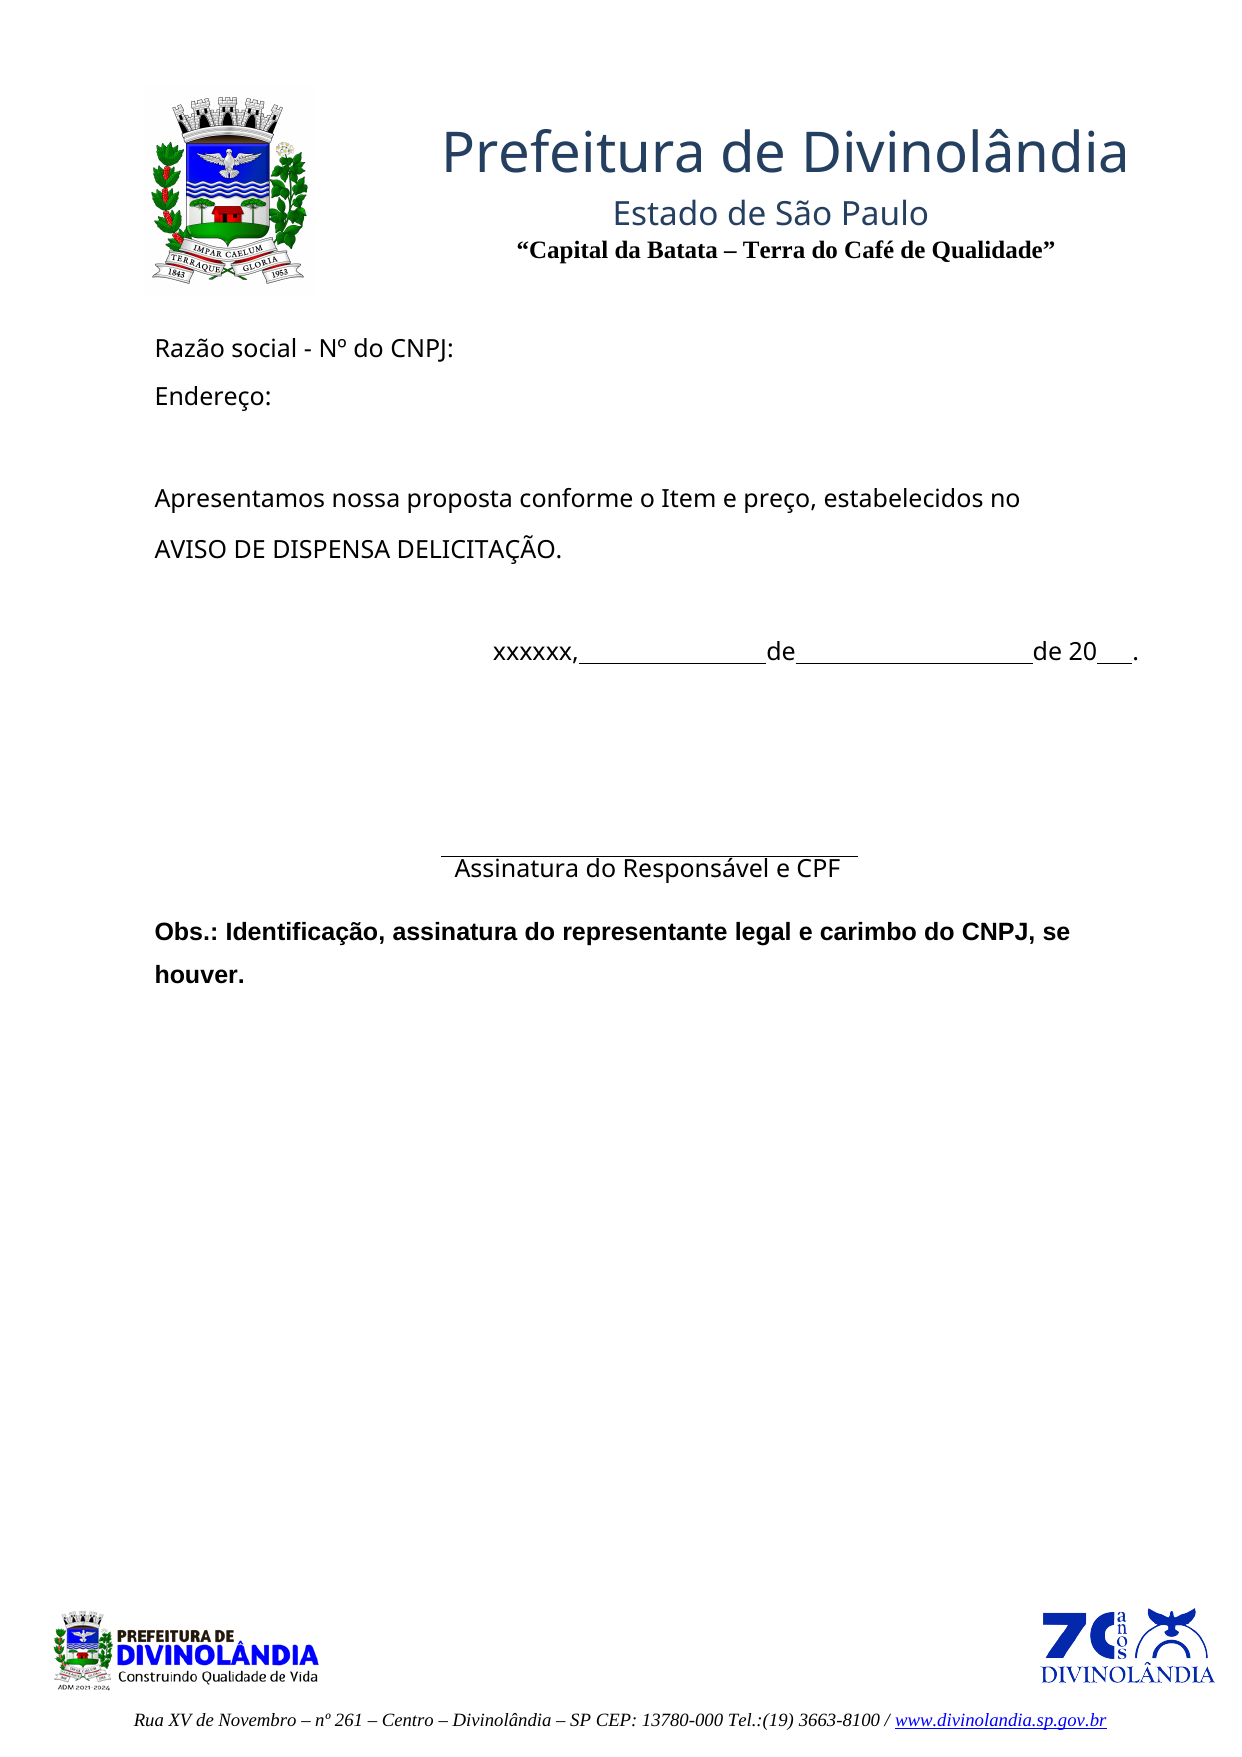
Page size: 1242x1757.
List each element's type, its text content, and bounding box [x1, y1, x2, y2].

text Assinatura do Responsável e CPF [177, 854, 1117, 883]
subtitle Obs.: Identificação, assinatura do representante legal e carimbo do CNPJ, se houver. [154, 917, 1139, 989]
text Razão social - Nº do CNPJ: [154, 330, 1158, 364]
picture [143, 85, 316, 296]
text Endereço: [154, 379, 1158, 413]
text Apresentamos nossa proposta conforme o Item e preço, estabelecidos no AVISO DE DISPENSA DELICITAÇÃO. [154, 481, 1100, 566]
picture [37, 1600, 330, 1702]
text xxxxxx, de de 20 . [493, 634, 1158, 668]
picture [1040, 1608, 1216, 1683]
